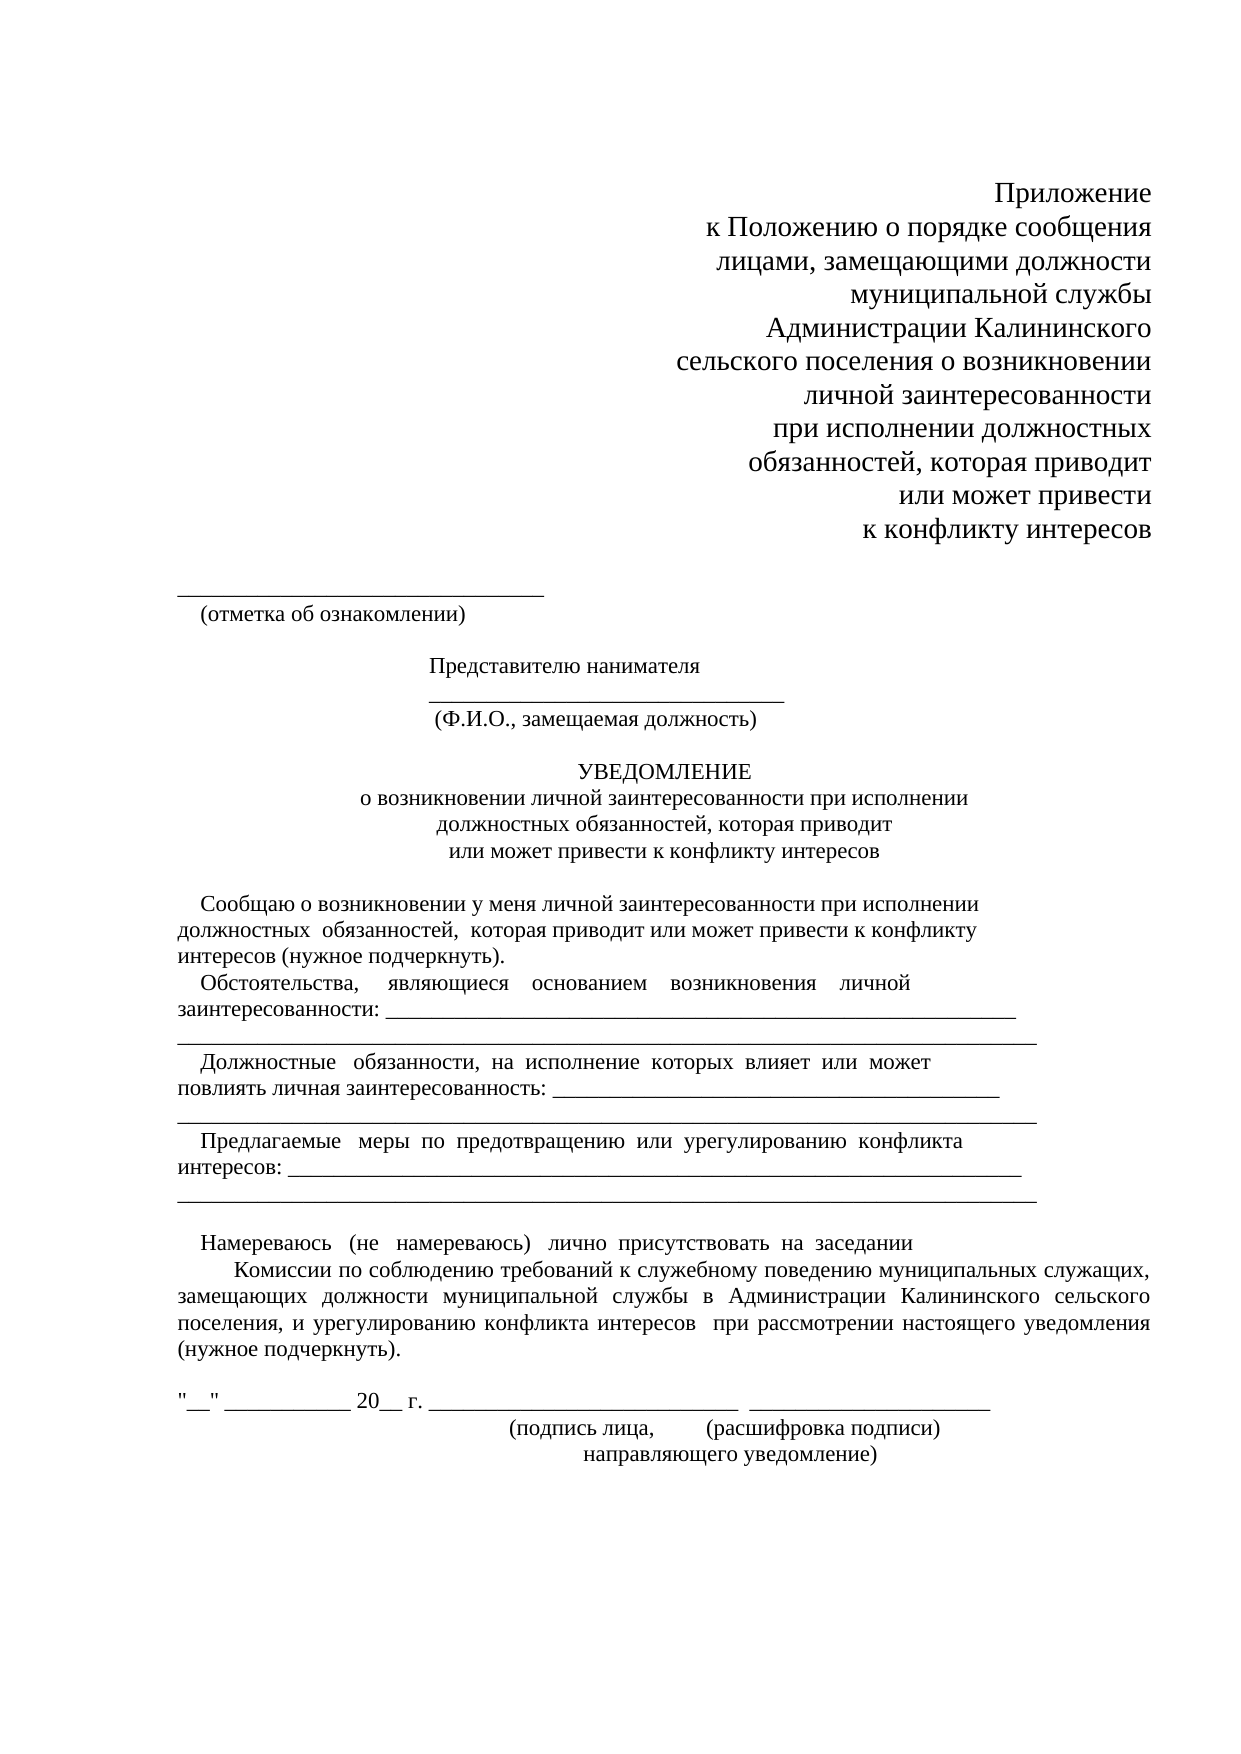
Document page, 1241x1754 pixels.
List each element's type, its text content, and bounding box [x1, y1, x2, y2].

text (подпись лица, (расшифровка подписи) [177, 1414, 1152, 1440]
text ________________________________ [177, 573, 1152, 600]
text "__" ___________ 20__ г. ___________________________ _____________________ [177, 1388, 1152, 1414]
text должностных обязанностей, которая приводит [177, 811, 1152, 837]
text Намереваюсь (не намереваюсь) лично присутствовать на заседании [177, 1229, 1152, 1256]
text Предлагаемые меры по предотвращению или урегулированию конфликта [177, 1127, 1152, 1153]
text заинтересованности: _______________________________________________________ [177, 995, 1152, 1021]
text Обстоятельства, являющиеся основанием возникновения личной [177, 969, 1152, 995]
text или может привести к конфликту интересов [177, 837, 1152, 863]
text к Положению о порядке сообщения [177, 209, 1152, 243]
text Должностные обязанности, на исполнение которых влияет или может [177, 1048, 1152, 1074]
text направляющего уведомление) [177, 1440, 1152, 1467]
text обязанностей, которая приводит [177, 444, 1152, 477]
text _______________________________ [177, 679, 1152, 705]
text лицами, замещающими должности [177, 243, 1152, 276]
text Комиссии по соблюдению требований к служебному поведению муниципальных служащих, замещающих должности муниципальной службы в Администрации Калининского сельского поселения, и урегулированию конфликта интересов при рассмотрении настоящего уведомления (нужное подчеркнуть). [177, 1256, 1152, 1361]
text личной заинтересованности [177, 377, 1152, 410]
text должностных обязанностей, которая приводит или может привести к конфликту [177, 916, 1152, 942]
text муниципальной службы [177, 276, 1152, 310]
text Приложение [177, 176, 1152, 209]
text (отметка об ознакомлении) [177, 600, 1152, 626]
text или может привести [177, 477, 1152, 511]
text о возникновении личной заинтересованности при исполнении [177, 784, 1152, 811]
text сельского поселения о возникновении [177, 343, 1152, 377]
text к конфликту интересов [177, 511, 1152, 544]
text Представителю нанимателя [177, 652, 1152, 679]
text интересов: ________________________________________________________________ [177, 1153, 1152, 1179]
text при исполнении должностных [177, 410, 1152, 444]
text ___________________________________________________________________________ [177, 1179, 1152, 1206]
text УВЕДОМЛЕНИЕ [177, 758, 1152, 784]
text повлиять личная заинтересованность: _______________________________________ [177, 1074, 1152, 1100]
text (Ф.И.О., замещаемая должность) [177, 705, 1152, 731]
text интересов (нужное подчеркнуть). [177, 942, 1152, 969]
text Сообщаю о возникновении у меня личной заинтересованности при исполнении [177, 889, 1152, 916]
text ___________________________________________________________________________ [177, 1100, 1152, 1127]
text Администрации Калининского [177, 310, 1152, 343]
text ___________________________________________________________________________ [177, 1021, 1152, 1048]
